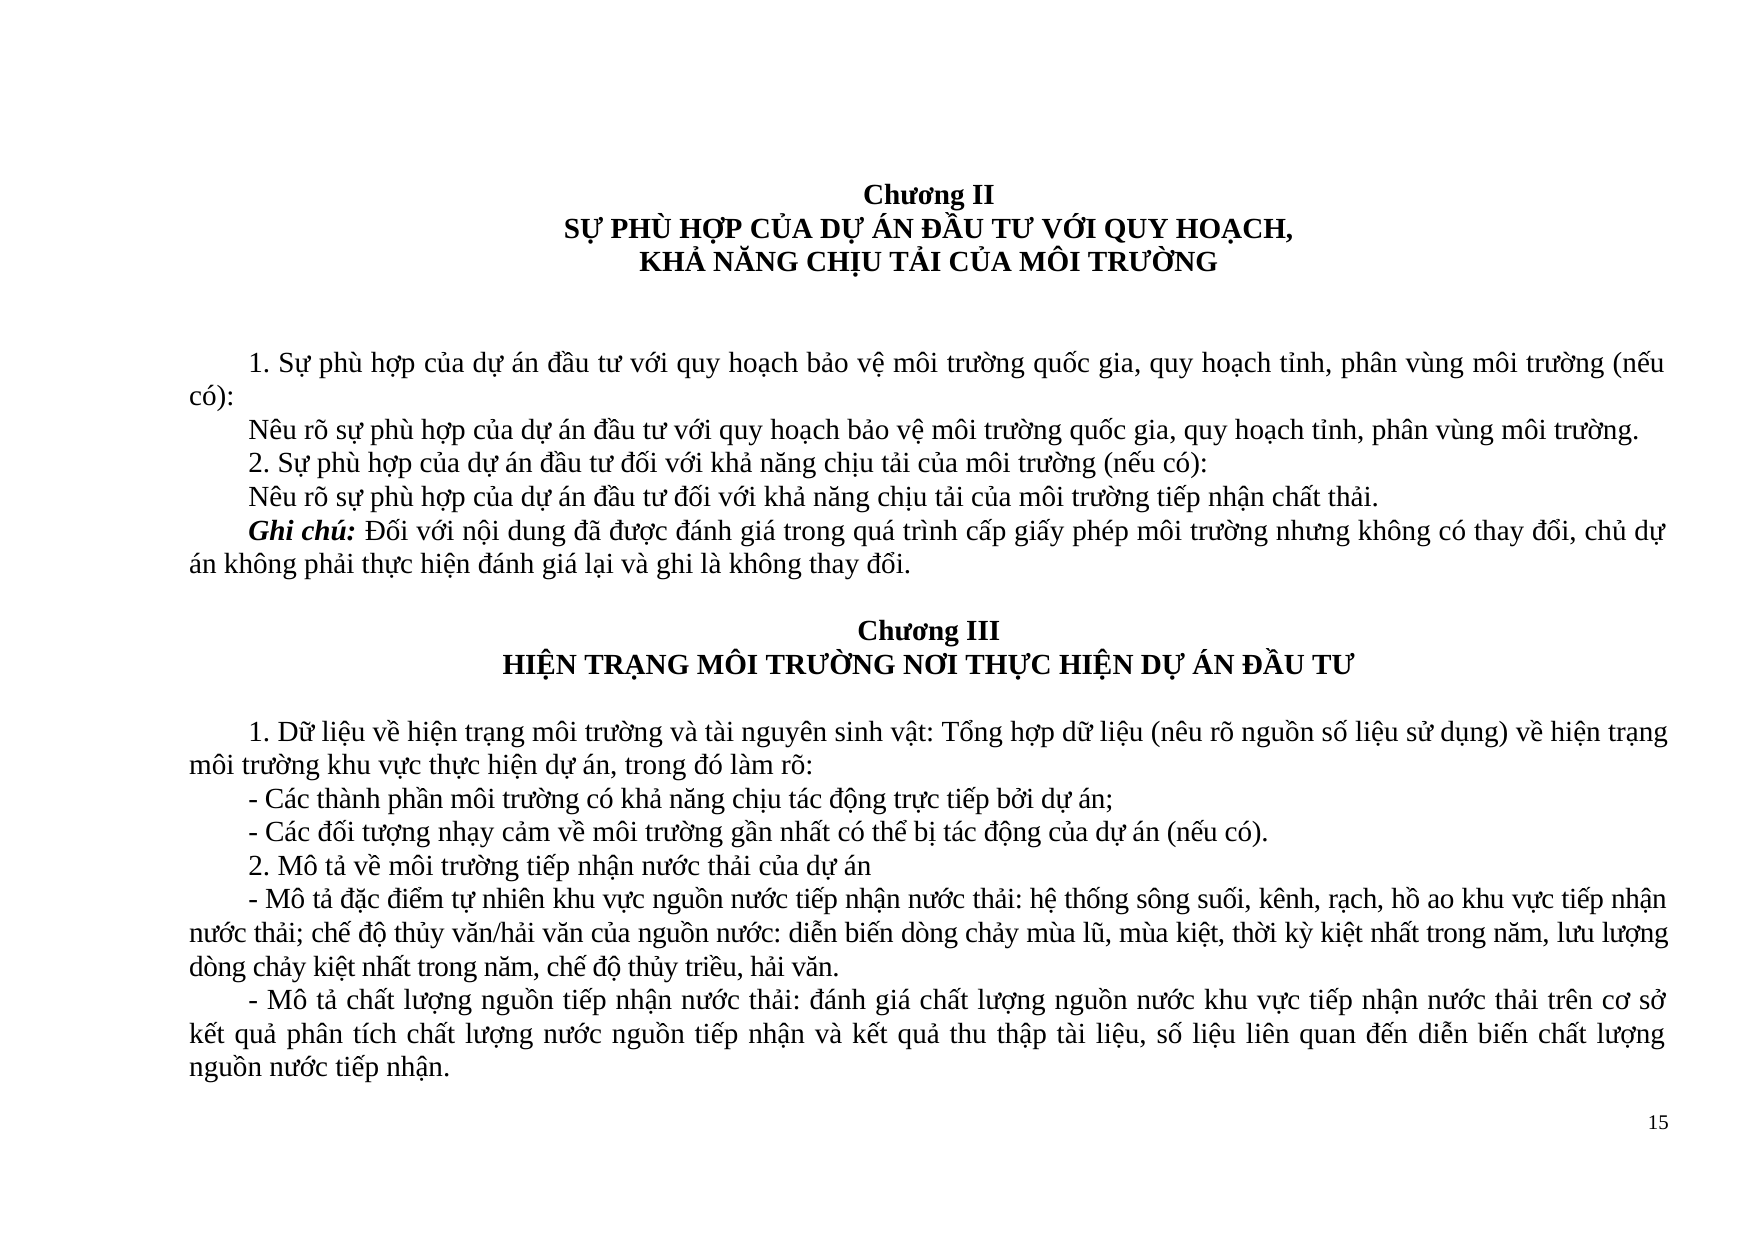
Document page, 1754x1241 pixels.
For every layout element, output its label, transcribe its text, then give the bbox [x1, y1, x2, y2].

text Chương III [189, 613, 1668, 647]
text - Mô tả đặc điểm tự nhiên khu vực nguồn nước tiếp nhận nước thải: hệ thống sông suối, kênh, rạch, hồ ao khu vực tiếp nhận nước thải; chế độ thủy văn/hải văn của nguồn nước: diễn biến dòng chảy mùa lũ, mùa kiệt, thời kỳ kiệt nhất trong năm, lưu lượng dòng chảy kiệt nhất trong năm, chế độ thủy triều, hải văn. [189, 882, 1668, 982]
text Chương II [189, 177, 1668, 211]
text - Các đối tượng nhạy cảm về môi trường gần nhất có thể bị tác động của dự án (nếu có). [189, 814, 1668, 848]
text 1. Dữ liệu về hiện trạng môi trường và tài nguyên sinh vật: Tổng hợp dữ liệu (nêu rõ nguồn số liệu sử dụng) về hiện trạng môi trường khu vực thực hiện dự án, trong đó làm rõ: [189, 714, 1668, 781]
text 2. Mô tả về môi trường tiếp nhận nước thải của dự án [189, 848, 1668, 882]
text - Các thành phần môi trường có khả năng chịu tác động trực tiếp bởi dự án; [189, 781, 1668, 814]
text HIỆN TRẠNG MÔI TRƯỜNG NƠI THỰC HIỆN DỰ ÁN ĐẦU TƯ [189, 647, 1668, 680]
text - Mô tả chất lượng nguồn tiếp nhận nước thải: đánh giá chất lượng nguồn nước khu vực tiếp nhận nước thải trên cơ sở kết quả phân tích chất lượng nước nguồn tiếp nhận và kết quả thu thập tài liệu, số liệu liên quan đến diễn biến chất lượng nguồn nước tiếp nhận. [189, 982, 1668, 1083]
text KHẢ NĂNG CHỊU TẢI CỦA MÔI TRƯỜNG [189, 244, 1668, 278]
text 2. Sự phù hợp của dự án đầu tư đối với khả năng chịu tải của môi trường (nếu có): [189, 446, 1668, 479]
text Nêu rõ sự phù hợp của dự án đầu tư với quy hoạch bảo vệ môi trường quốc gia, quy hoạch tỉnh, phân vùng môi trường. [189, 412, 1668, 446]
text Nêu rõ sự phù hợp của dự án đầu tư đối với khả năng chịu tải của môi trường tiếp nhận chất thải. [189, 479, 1668, 513]
text Ghi chú: Đối với nội dung đã được đánh giá trong quá trình cấp giấy phép môi trường nhưng không có thay đổi, chủ dự án không phải thực hiện đánh giá lại và ghi là không thay đổi. [189, 513, 1668, 580]
text 1. Sự phù hợp của dự án đầu tư với quy hoạch bảo vệ môi trường quốc gia, quy hoạch tỉnh, phân vùng môi trường (nếu có): [189, 345, 1668, 412]
text SỰ PHÙ HỢP CỦA DỰ ÁN ĐẦU TƯ VỚI QUY HOẠCH, [189, 211, 1668, 244]
